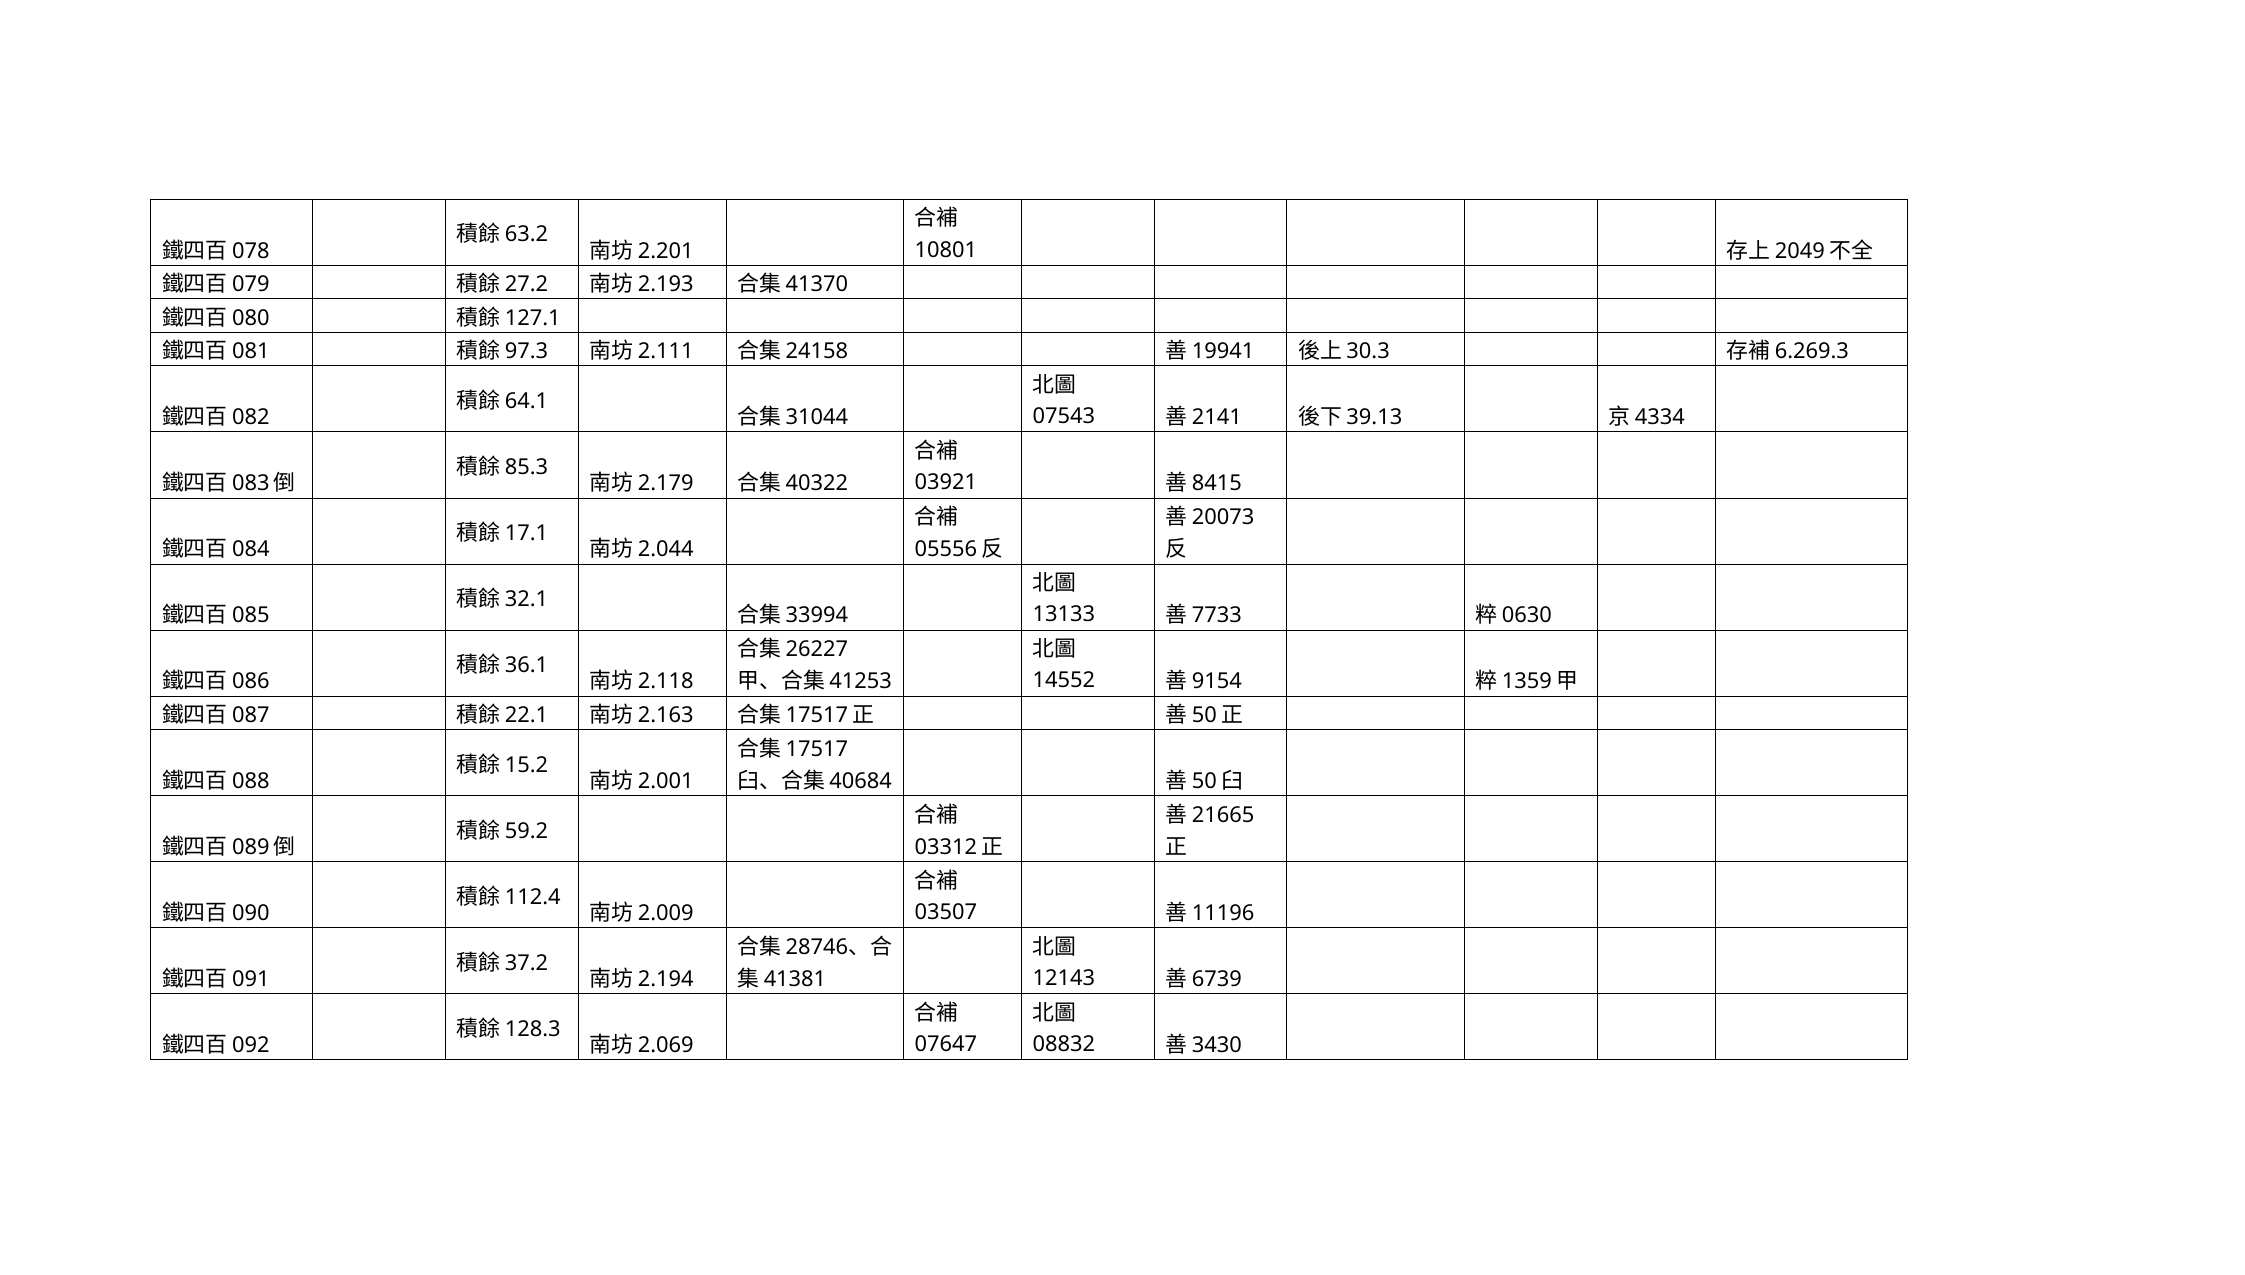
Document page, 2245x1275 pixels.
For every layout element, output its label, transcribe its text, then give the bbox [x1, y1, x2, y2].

table_cell [1598, 299, 1715, 332]
table_cell [1465, 697, 1597, 729]
table_cell [1022, 333, 1154, 365]
table_cell [313, 994, 445, 1059]
table_cell 存補6.269.3 [1716, 333, 1907, 365]
table_cell [1716, 697, 1907, 729]
table_cell 北圖07543 [1022, 366, 1154, 431]
table_cell 北圖12143 [1022, 928, 1154, 993]
table_cell [1287, 730, 1464, 795]
table_cell 善6739 [1155, 928, 1286, 993]
table_cell [727, 994, 903, 1059]
table_cell 合集40322 [727, 432, 903, 497]
table_cell [1598, 697, 1715, 729]
table_cell 善19941 [1155, 333, 1286, 365]
table_cell [1716, 928, 1907, 993]
table_cell 積餘112.4 [446, 862, 578, 927]
table_cell 南坊2.111 [579, 333, 726, 365]
table_cell 鐵四百079 [151, 266, 312, 298]
table_cell 鐵四百087 [151, 697, 312, 729]
table_cell [1022, 299, 1154, 332]
table_cell 積餘128.3 [446, 994, 578, 1059]
table_cell 積餘37.2 [446, 928, 578, 993]
table_cell [1598, 200, 1715, 265]
table_cell [313, 730, 445, 795]
table_cell 合集28746、合集41381 [727, 928, 903, 993]
table_cell [1598, 432, 1715, 497]
table_cell [313, 631, 445, 696]
table_cell [313, 862, 445, 927]
table_cell [1465, 266, 1597, 298]
table_cell 粹0630 [1465, 565, 1597, 629]
table_cell 鐵四百082 [151, 366, 312, 431]
table_cell [1287, 928, 1464, 993]
table_cell 善2141 [1155, 366, 1286, 431]
table_cell 善20073反 [1155, 499, 1286, 563]
table_cell [1287, 697, 1464, 729]
table_cell 積餘64.1 [446, 366, 578, 431]
table_cell [1598, 499, 1715, 563]
table_cell [1465, 333, 1597, 365]
table_cell 積餘36.1 [446, 631, 578, 696]
table_cell 鐵四百089倒 [151, 796, 312, 861]
table_cell 鐵四百078 [151, 200, 312, 265]
table_cell [1022, 730, 1154, 795]
table_cell [1716, 994, 1907, 1059]
table_cell [1287, 796, 1464, 861]
table_cell 南坊2.069 [579, 994, 726, 1059]
table_cell [1598, 266, 1715, 298]
table_cell [579, 366, 726, 431]
table_cell [1465, 730, 1597, 795]
table_cell [904, 928, 1021, 993]
table_cell [579, 796, 726, 861]
table_cell [1287, 994, 1464, 1059]
table_cell [1465, 299, 1597, 332]
table_cell [1716, 432, 1907, 497]
table_cell [1287, 565, 1464, 629]
table_cell [904, 366, 1021, 431]
table_cell [904, 333, 1021, 365]
table_cell 積餘32.1 [446, 565, 578, 629]
table_cell [1716, 631, 1907, 696]
table_cell 積餘17.1 [446, 499, 578, 563]
table_cell [904, 730, 1021, 795]
table_cell 積餘27.2 [446, 266, 578, 298]
table_cell 後下39.13 [1287, 366, 1464, 431]
table_cell 南坊2.194 [579, 928, 726, 993]
table_cell 鐵四百086 [151, 631, 312, 696]
table_cell [1022, 697, 1154, 729]
table_cell 合集24158 [727, 333, 903, 365]
table_cell [727, 796, 903, 861]
table_cell [1155, 299, 1286, 332]
table_cell [904, 299, 1021, 332]
table_cell [1465, 432, 1597, 497]
table_cell 南坊2.179 [579, 432, 726, 497]
table_cell [1598, 862, 1715, 927]
table_cell 善7733 [1155, 565, 1286, 629]
table_cell [1598, 730, 1715, 795]
table_cell 南坊2.163 [579, 697, 726, 729]
table_cell 北圖14552 [1022, 631, 1154, 696]
table_cell [313, 299, 445, 332]
table_cell [313, 432, 445, 497]
table_cell [904, 631, 1021, 696]
table_cell [1598, 994, 1715, 1059]
table_cell 鐵四百081 [151, 333, 312, 365]
table_cell [727, 499, 903, 563]
table_cell [1465, 862, 1597, 927]
table_cell [1465, 796, 1597, 861]
table_cell [904, 266, 1021, 298]
table_cell 合集17517臼、合集40684 [727, 730, 903, 795]
table_cell 善50臼 [1155, 730, 1286, 795]
table_cell 南坊2.009 [579, 862, 726, 927]
table_cell [1287, 200, 1464, 265]
table_cell [727, 200, 903, 265]
table_cell [1716, 862, 1907, 927]
table_cell [1287, 499, 1464, 563]
table_cell [1022, 796, 1154, 861]
table_cell 鐵四百084 [151, 499, 312, 563]
table_cell 積餘85.3 [446, 432, 578, 497]
table_cell 積餘97.3 [446, 333, 578, 365]
table_cell [904, 697, 1021, 729]
table_cell 積餘59.2 [446, 796, 578, 861]
table_cell [1287, 862, 1464, 927]
table_cell 合補03312正 [904, 796, 1021, 861]
table_cell 鐵四百092 [151, 994, 312, 1059]
table_cell [313, 200, 445, 265]
table_cell [1465, 928, 1597, 993]
table_cell 合補03507 [904, 862, 1021, 927]
table_cell 合集33994 [727, 565, 903, 629]
table_cell [904, 565, 1021, 629]
table_cell 積餘63.2 [446, 200, 578, 265]
table_cell [1022, 862, 1154, 927]
table_cell [1287, 266, 1464, 298]
table_cell 合集17517正 [727, 697, 903, 729]
table_cell [1598, 333, 1715, 365]
table_cell [1716, 299, 1907, 332]
table_cell 南坊2.001 [579, 730, 726, 795]
table_cell 鐵四百088 [151, 730, 312, 795]
table_cell [1716, 796, 1907, 861]
table_cell 南坊2.118 [579, 631, 726, 696]
table_cell 善3430 [1155, 994, 1286, 1059]
table_cell [1022, 499, 1154, 563]
table_cell [1465, 366, 1597, 431]
table_cell 南坊2.201 [579, 200, 726, 265]
table_cell [1716, 499, 1907, 563]
table_cell [1465, 994, 1597, 1059]
table_cell [1022, 432, 1154, 497]
table_cell 善21665正 [1155, 796, 1286, 861]
table_cell 粹1359甲 [1465, 631, 1597, 696]
table_cell 南坊2.044 [579, 499, 726, 563]
table_cell [727, 862, 903, 927]
table_cell 京4334 [1598, 366, 1715, 431]
table_cell [1716, 366, 1907, 431]
table_cell [1022, 200, 1154, 265]
table_cell [313, 333, 445, 365]
table_cell [313, 928, 445, 993]
table_cell [1598, 565, 1715, 629]
table_cell 合補03921 [904, 432, 1021, 497]
table_cell 南坊2.193 [579, 266, 726, 298]
table_cell [1465, 499, 1597, 563]
table_cell 存上2049不全 [1716, 200, 1907, 265]
table_cell 積餘127.1 [446, 299, 578, 332]
table_cell [313, 565, 445, 629]
table_cell 鐵四百090 [151, 862, 312, 927]
table_cell 鐵四百085 [151, 565, 312, 629]
table_cell [313, 266, 445, 298]
table_cell [1287, 432, 1464, 497]
table_cell 鐵四百080 [151, 299, 312, 332]
table_cell 北圖08832 [1022, 994, 1154, 1059]
table_cell 後上30.3 [1287, 333, 1464, 365]
table_cell [1598, 928, 1715, 993]
table_cell 合集41370 [727, 266, 903, 298]
table_cell 善11196 [1155, 862, 1286, 927]
table_cell 合集31044 [727, 366, 903, 431]
table_cell [579, 565, 726, 629]
table_cell 鐵四百083倒 [151, 432, 312, 497]
table_cell 善9154 [1155, 631, 1286, 696]
table_cell 善8415 [1155, 432, 1286, 497]
table_cell 合集26227甲、合集41253 [727, 631, 903, 696]
table_cell [1287, 631, 1464, 696]
table_cell [313, 366, 445, 431]
table_cell [1716, 266, 1907, 298]
table_cell [313, 796, 445, 861]
table_cell 鐵四百091 [151, 928, 312, 993]
table_cell [727, 299, 903, 332]
table_cell 北圖13133 [1022, 565, 1154, 629]
table_cell [579, 299, 726, 332]
table_cell [1598, 631, 1715, 696]
table_cell [313, 499, 445, 563]
table_cell [1155, 266, 1286, 298]
table_cell 積餘15.2 [446, 730, 578, 795]
table_cell [1716, 565, 1907, 629]
table_cell [1465, 200, 1597, 265]
table_cell 合補07647 [904, 994, 1021, 1059]
table_cell 積餘22.1 [446, 697, 578, 729]
table_cell 善50正 [1155, 697, 1286, 729]
table_cell 合補05556反 [904, 499, 1021, 563]
table_cell [1155, 200, 1286, 265]
table_cell [1598, 796, 1715, 861]
table_cell [1716, 730, 1907, 795]
table_cell [1287, 299, 1464, 332]
table_cell 合補10801 [904, 200, 1021, 265]
table_cell [1022, 266, 1154, 298]
table_cell [313, 697, 445, 729]
